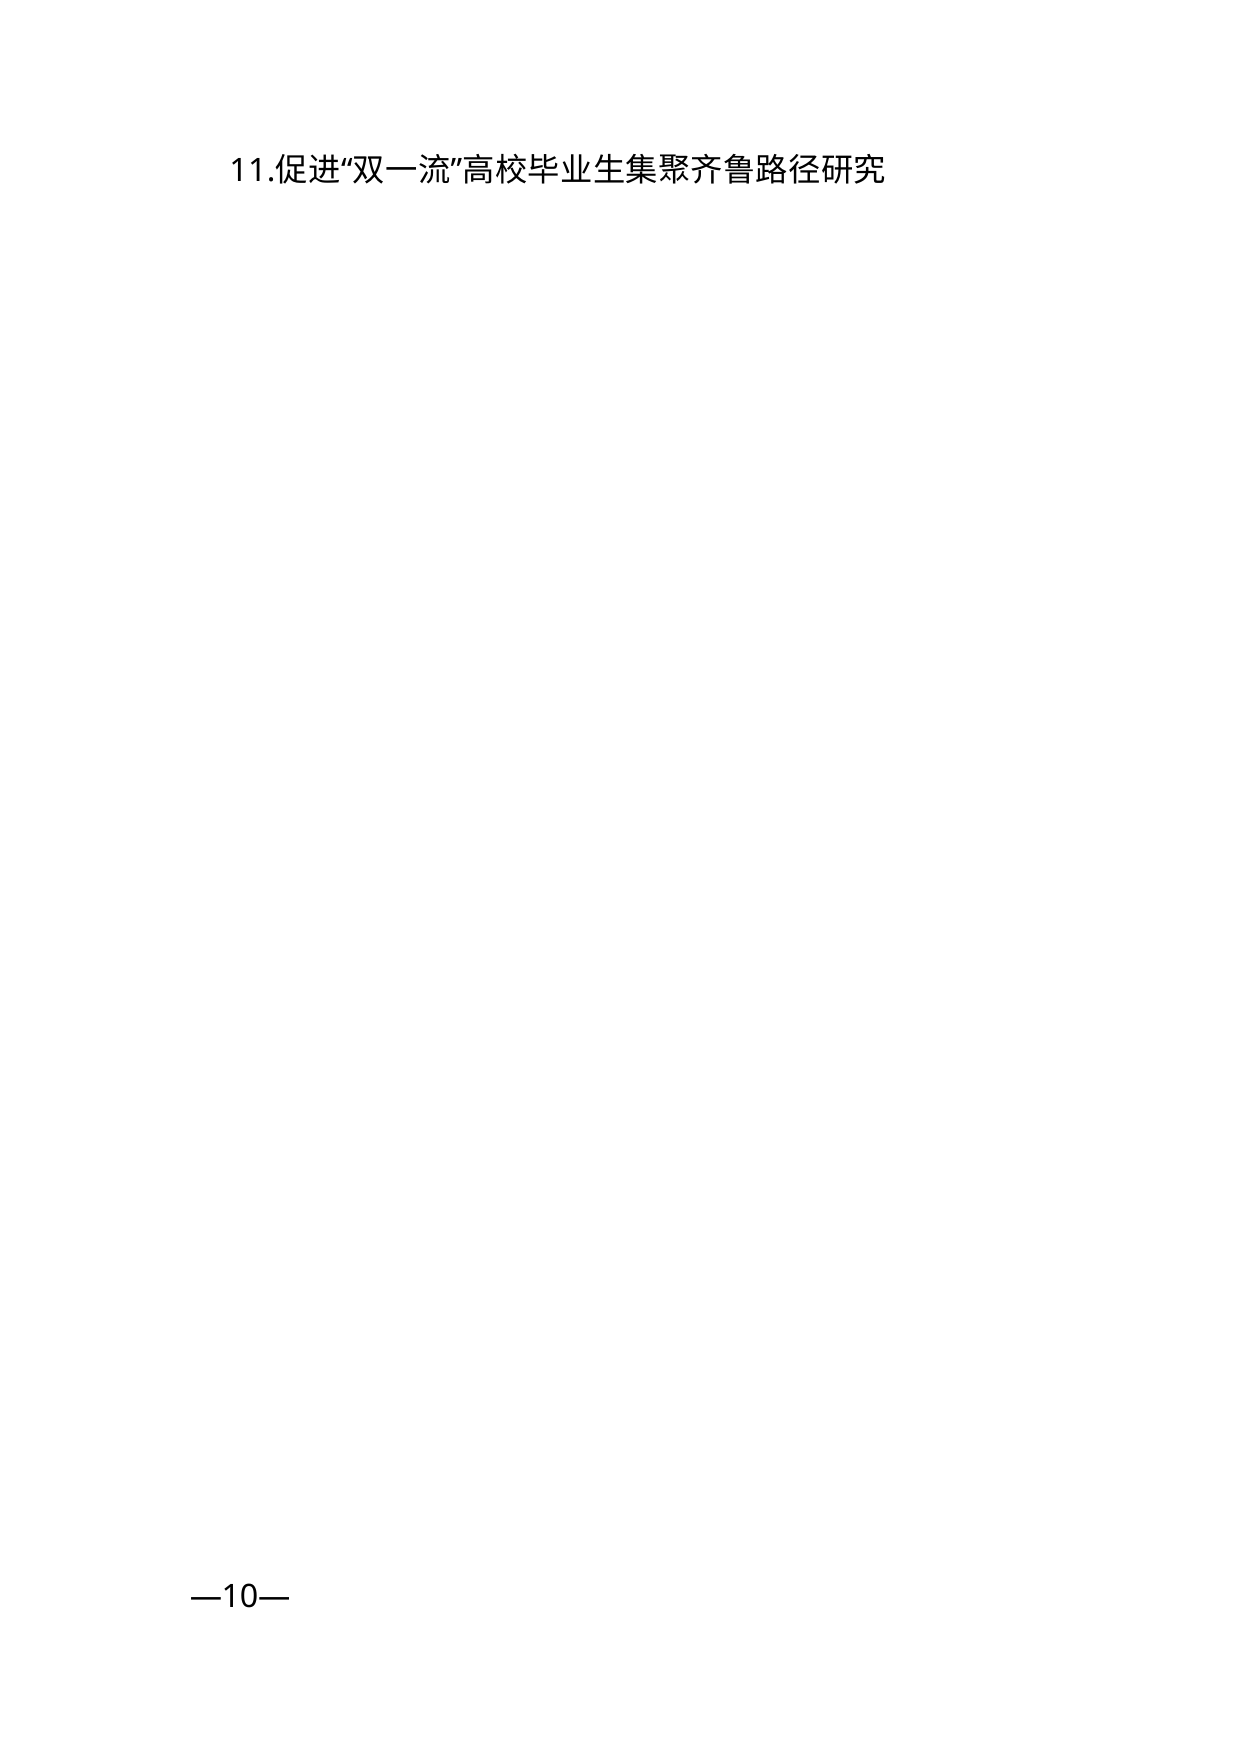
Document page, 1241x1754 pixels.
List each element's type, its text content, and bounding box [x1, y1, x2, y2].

text 11.促进“双一流”高校毕业生集聚齐鲁路径研究 [229, 149, 1088, 189]
